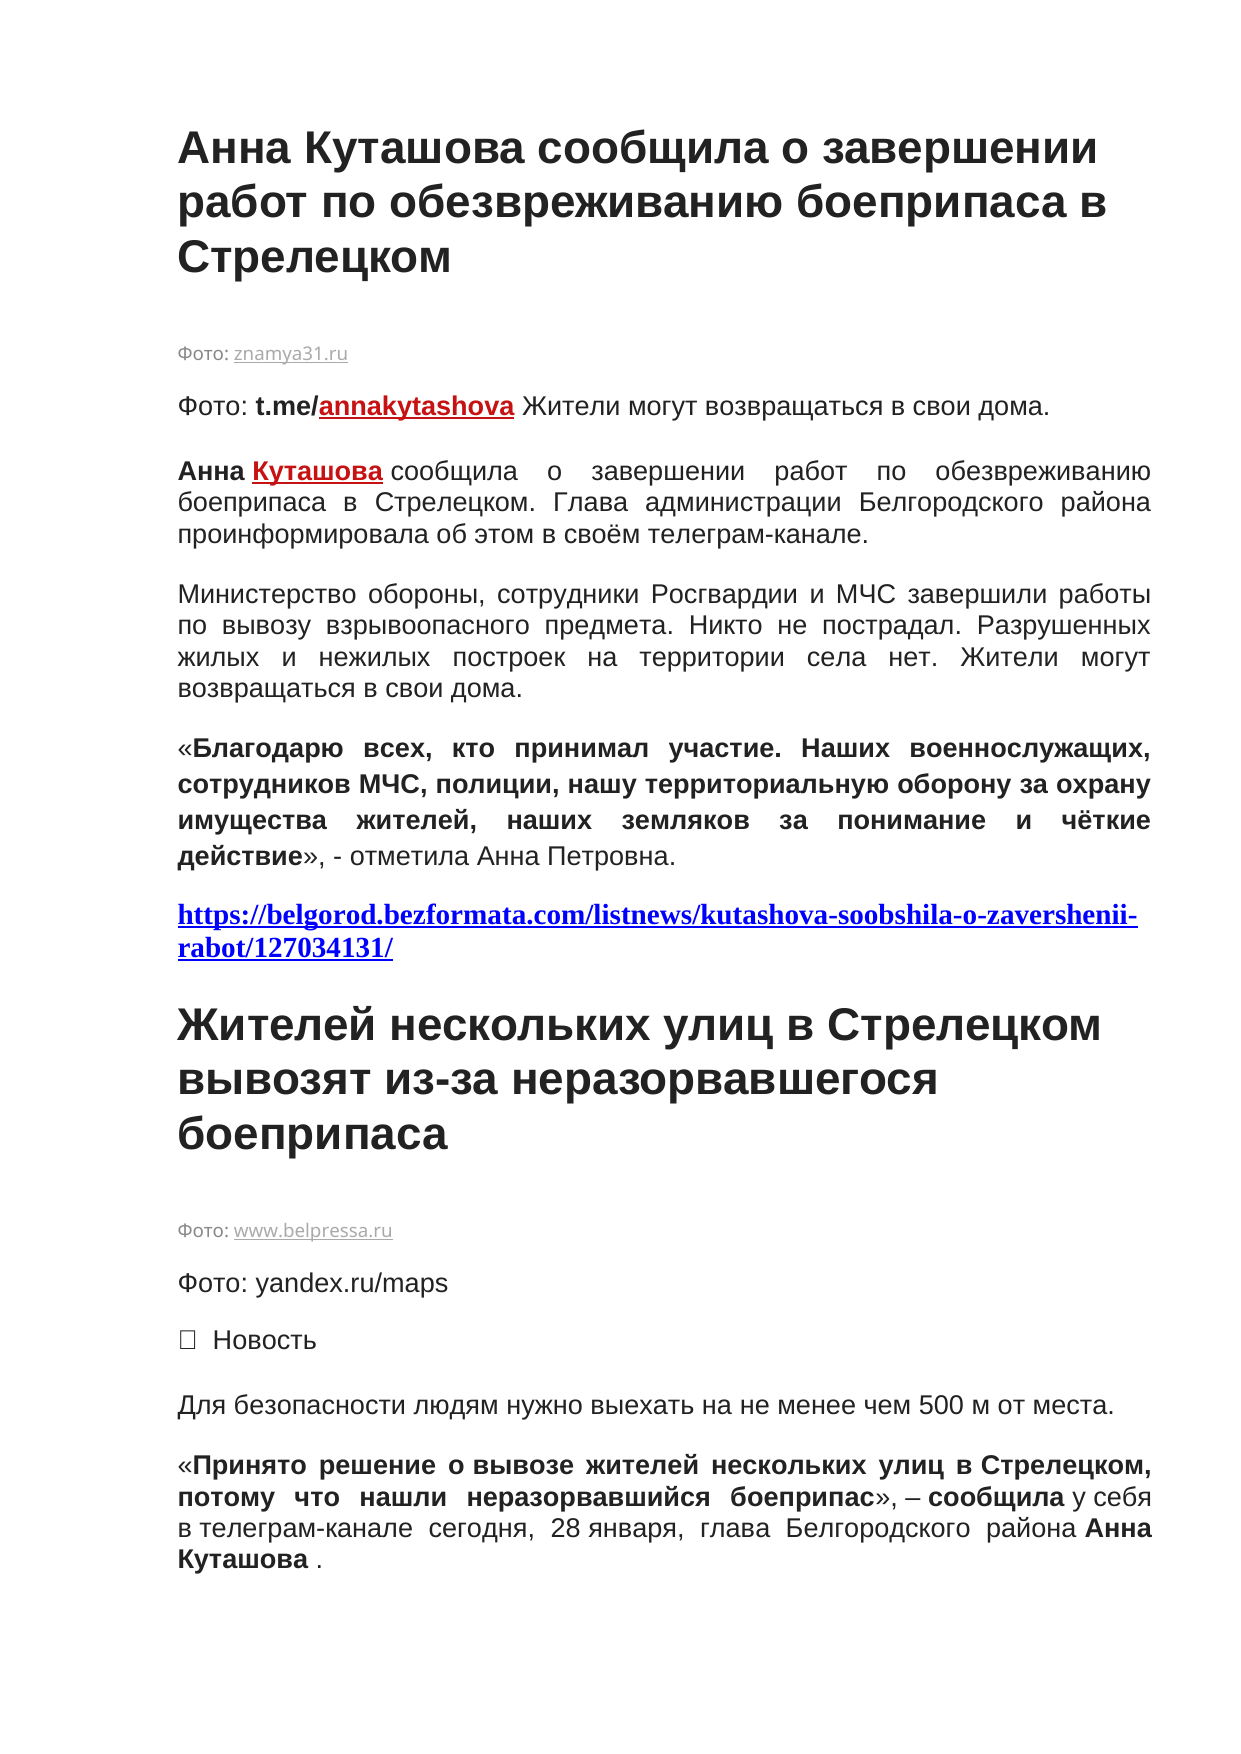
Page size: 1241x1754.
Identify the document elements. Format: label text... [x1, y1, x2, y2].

text Фото: yandex.ru/maps [177, 1267, 1152, 1298]
text Фото: t.me/annakytashova Жители могут возвращаться в свои дома. [177, 390, 1152, 421]
text Министерство обороны, сотрудники Росгвардии и МЧС завершили работы по вывозу взрывоопасного предмета. Никто не пострадал. Разрушенных жилых и нежилых построек на территории села нет. Жители могут возвращаться в свои дома. [177, 578, 1152, 703]
subtitle Жителей нескольких улиц в Стрелецком вывозят из-за неразорвавшегося боеприпаса [177, 995, 1152, 1159]
text  Новость [177, 1324, 1152, 1355]
text Анна Куташова сообщила о завершении работ по обезвреживанию боеприпаса в Стрелецком. Глава администрации Белгородского района проинформировала об этом в своём телеграм-канале. [177, 455, 1152, 549]
text Фото: www.belpressa.ru [177, 1217, 1152, 1242]
text Для безопасности людям нужно выехать на не менее чем 500 м от места. [177, 1389, 1152, 1420]
text https://belgorod.bezformata.com/listnews/kutashova-soobshila-o-zavershenii-rabot/127034131/ [177, 897, 1152, 964]
text «Благодарю всех, кто принимал участие. Наших военнослужащих, сотрудников МЧС, полиции, нашу территориальную оборону за охрану имущества жителей, наших земляков за понимание и чёткие действие», - отметила Анна Петровна. [177, 732, 1152, 871]
subtitle Анна Куташова сообщила о завершении работ по обезвреживанию боеприпаса в Стрелецком [177, 118, 1152, 282]
text «Принято решение о вывозе жителей нескольких улиц в Стрелецком, потому что нашли неразорвавшийся боеприпас», – сообщила у себя в телеграм-канале сегодня, 28 января, глава Белгородского района Анна Куташова . [177, 1449, 1152, 1574]
text Фото: znamya31.ru [177, 340, 1152, 365]
